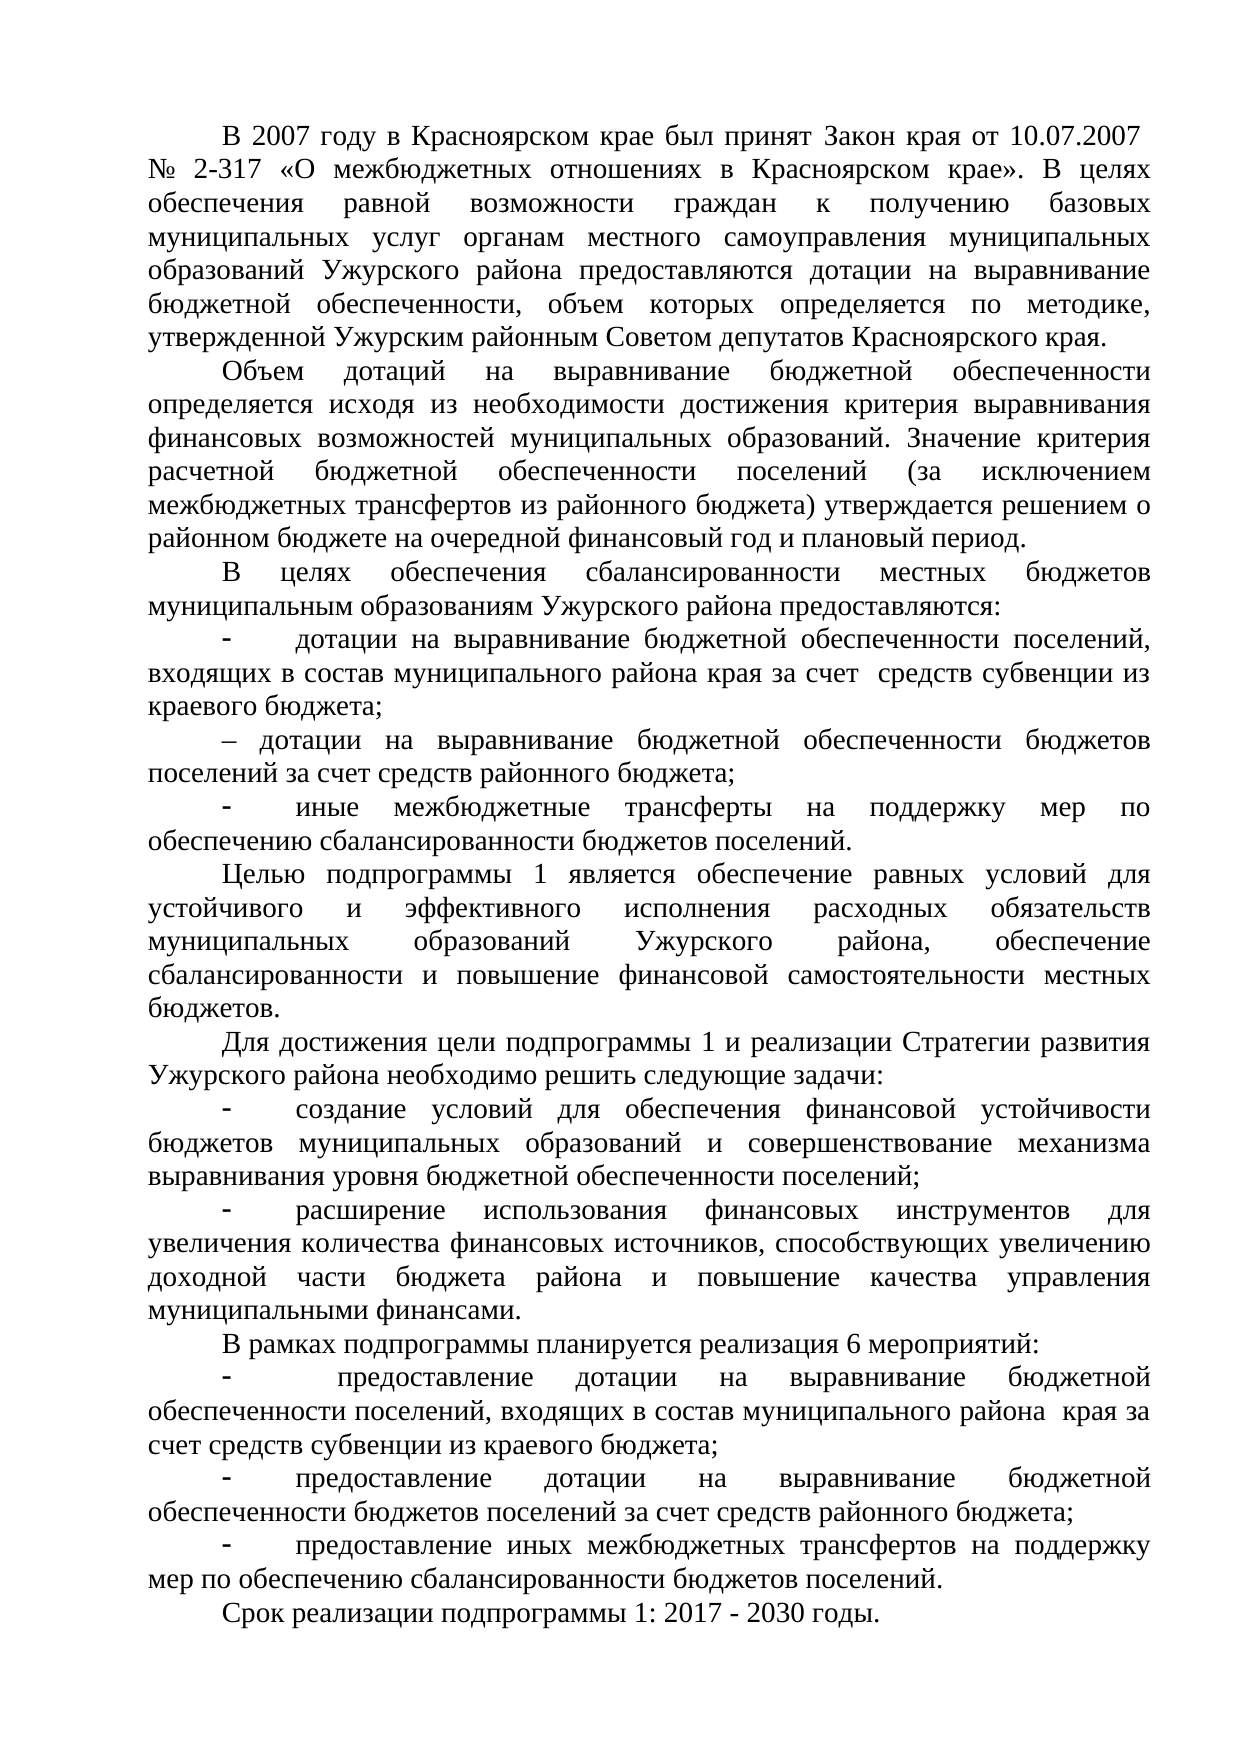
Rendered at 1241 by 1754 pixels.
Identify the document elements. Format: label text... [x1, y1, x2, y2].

list расширение использования финансовых инструментов для увеличения количества финансовых источников, способствующих увеличению доходной части бюджета района и повышение качества управления муниципальными финансами. [148, 1192, 1152, 1326]
list – дотации на выравнивание бюджетной обеспеченности бюджетов поселений за счет средств районного бюджета; [148, 722, 1152, 789]
list Срок реализации подпрограммы 1: 2017 - 2030 годы. [222, 1595, 1152, 1628]
list предоставление дотации на выравнивание бюджетной обеспеченности бюджетов поселений за счет средств районного бюджета; [148, 1460, 1152, 1527]
list дотации на выравнивание бюджетной обеспеченности поселений, входящих в состав муниципального района края за счет средств субвенции из краевого бюджета; [148, 621, 1152, 722]
list иные межбюджетные трансферты на поддержку мер по обеспечению сбалансированности бюджетов поселений. [148, 789, 1152, 856]
text Объем дотаций на выравнивание бюджетной обеспеченности определяется исходя из необходимости достижения критерия выравнивания финансовых возможностей муниципальных образований. Значение критерия расчетной бюджетной обеспеченности поселений (за исключением межбюджетных трансфертов из районного бюджета) утверждается решением о районном бюджете на очередной финансовый год и плановый период. [148, 353, 1152, 554]
list предоставление дотации на выравнивание бюджетной обеспеченности поселений, входящих в состав муниципального района края за счет средств субвенции из краевого бюджета; [148, 1359, 1152, 1460]
text В целях обеспечения сбалансированности местных бюджетов муниципальным образованиям Ужурского района предоставляются: [148, 554, 1152, 621]
list предоставление иных межбюджетных трансфертов на поддержку мер по обеспечению сбалансированности бюджетов поселений. [148, 1527, 1152, 1595]
text В 2007 году в Красноярском крае был принят Закон края от 10.07.2007 № 2-317 «О межбюджетных отношениях в Красноярском крае». В целях обеспечения равной возможности граждан к получению базовых муниципальных услуг органам местного самоуправления муниципальных образований Ужурского района предоставляются дотации на выравнивание бюджетной обеспеченности, объем которых определяется по методике, утвержденной Ужурским районным Советом депутатов Красноярского края. [148, 118, 1152, 353]
text Целью подпрограммы 1 является обеспечение равных условий для устойчивого и эффективного исполнения расходных обязательств муниципальных образований Ужурского района, обеспечение сбалансированности и повышение финансовой самостоятельности местных бюджетов. [148, 856, 1152, 1024]
list В рамках подпрограммы планируется реализация 6 мероприятий: [222, 1326, 1152, 1359]
list создание условий для обеспечения финансовой устойчивости бюджетов муниципальных образований и совершенствование механизма выравнивания уровня бюджетной обеспеченности поселений; [148, 1091, 1152, 1192]
text Для достижения цели подпрограммы 1 и реализации Стратегии развития Ужурского района необходимо решить следующие задачи: [148, 1024, 1152, 1091]
